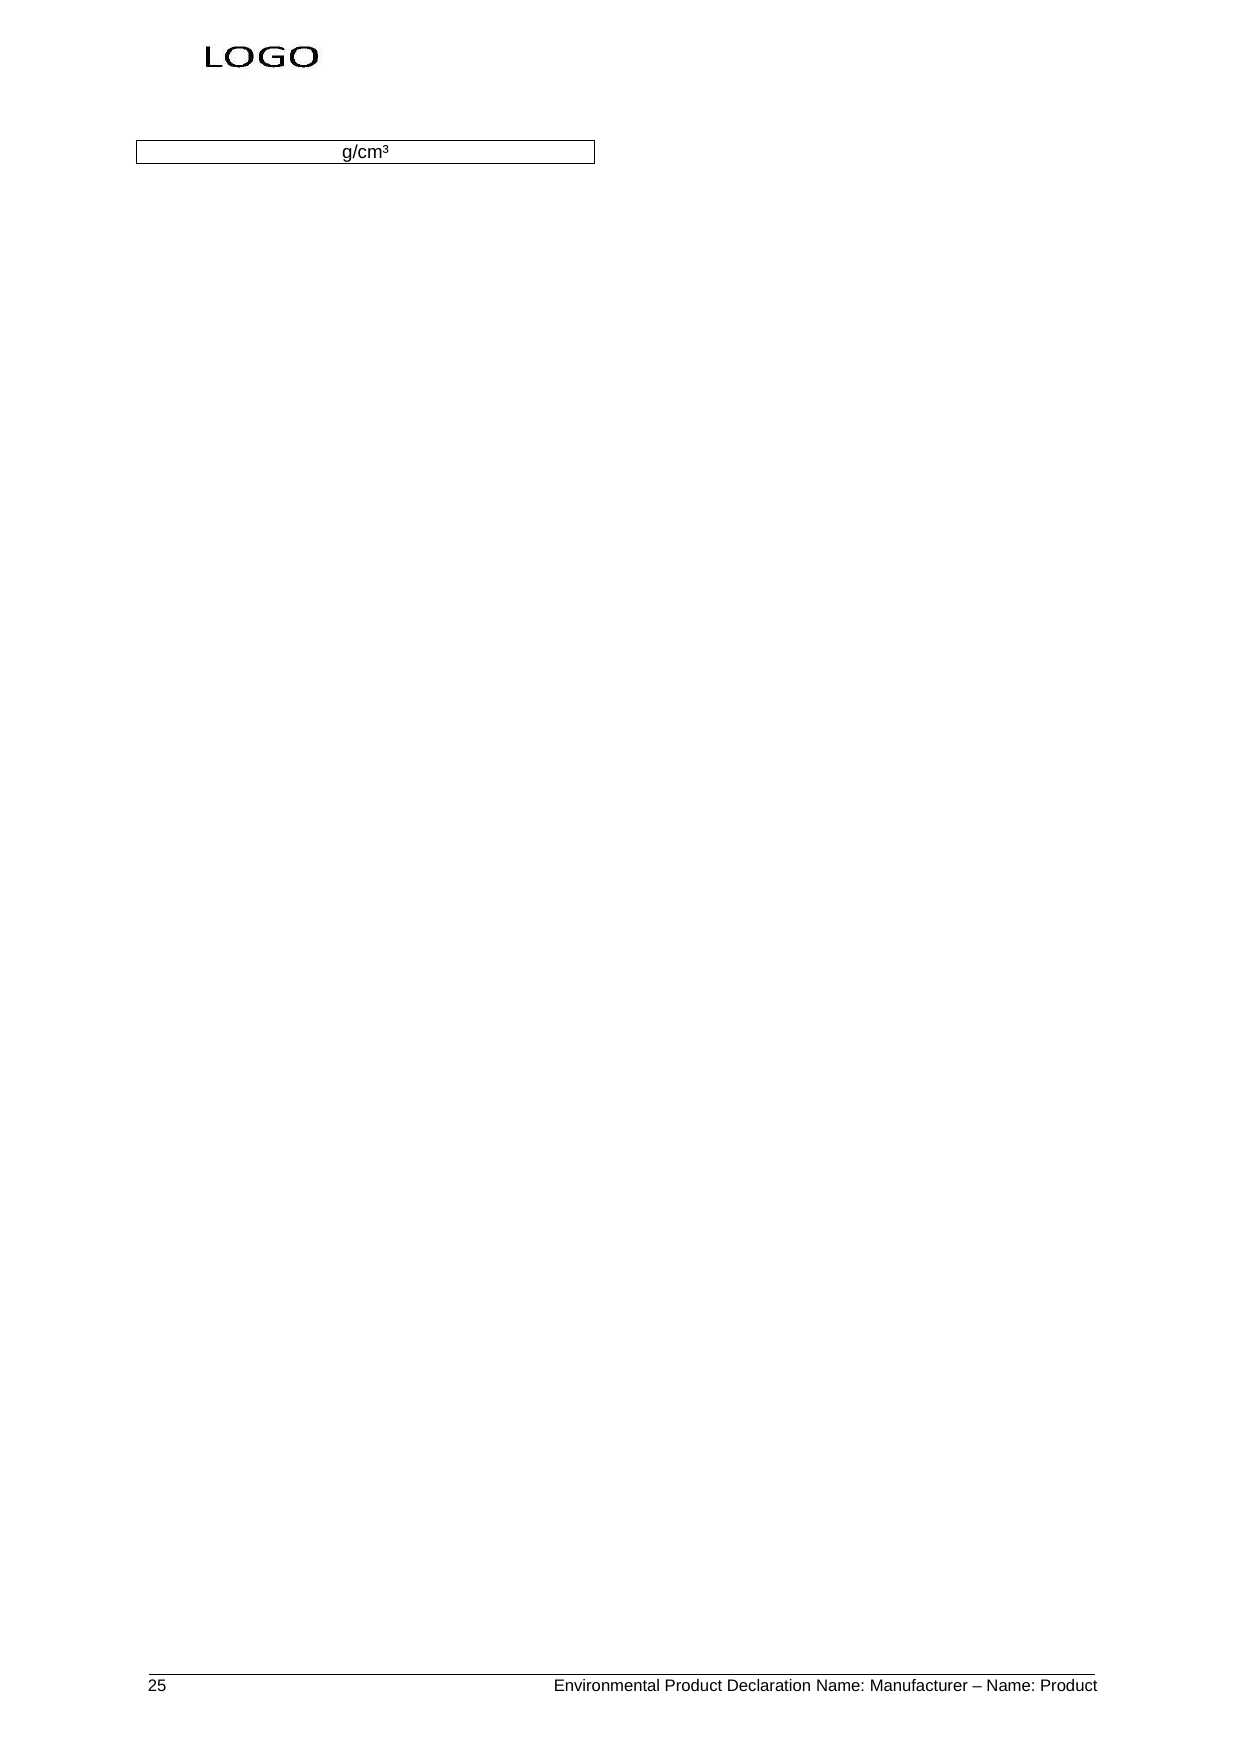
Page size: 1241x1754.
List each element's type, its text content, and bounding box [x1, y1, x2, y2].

picture [148, 13, 624, 102]
table_cell g/cm³ [137, 141, 594, 162]
